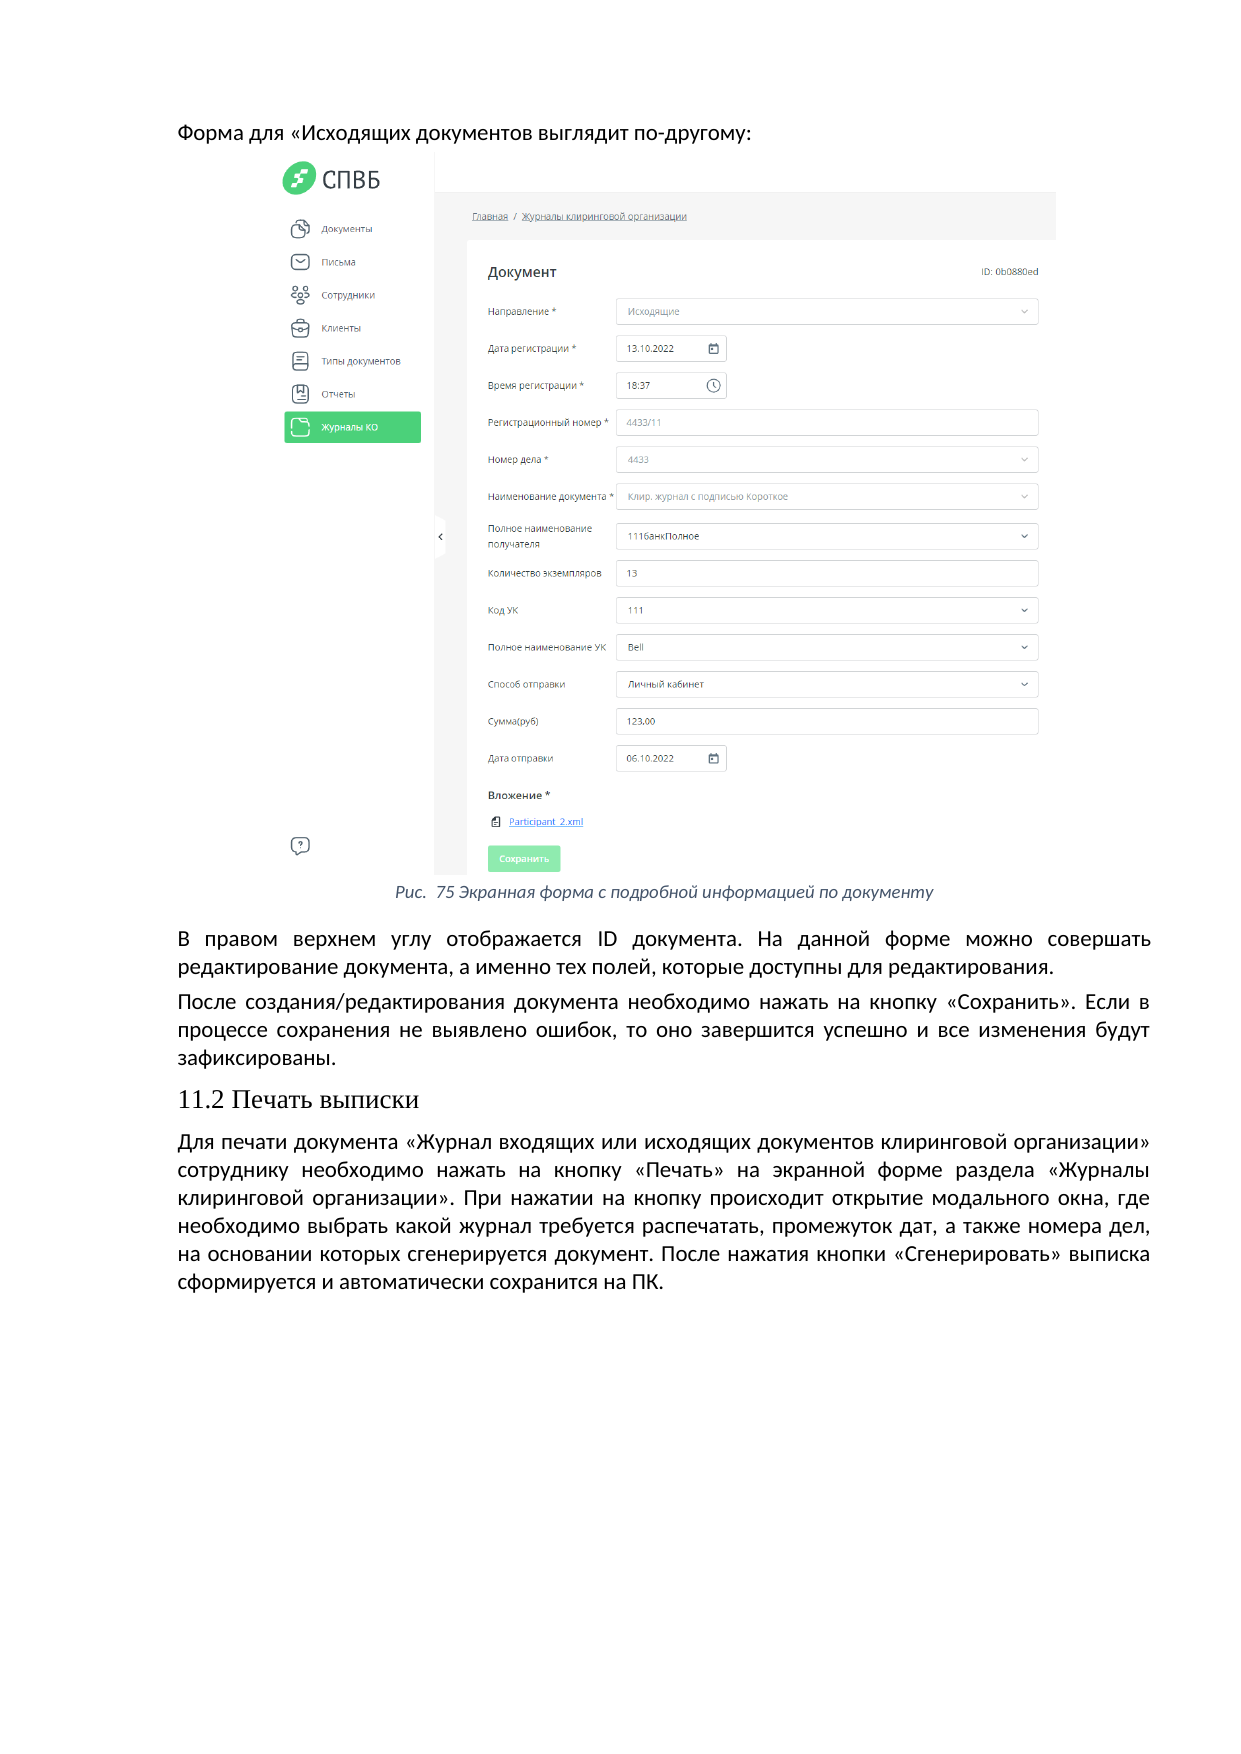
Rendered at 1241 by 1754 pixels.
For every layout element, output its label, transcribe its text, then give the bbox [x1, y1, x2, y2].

text Форма для «Исходящих документов выглядит по-другому: [177, 118, 1152, 146]
picture [273, 152, 1056, 875]
subtitle 11.2 Печать выписки [177, 1083, 1152, 1114]
text Рис. 75 Экранная форма с подробной информацией по документу [177, 881, 1152, 904]
text Для печати документа «Журнал входящих или исходящих документов клиринговой организации» сотруднику необходимо нажать на кнопку «Печать» на экранной форме раздела «Журналы клиринговой организации». При нажатии на кнопку происходит открытие модального окна, где необходимо выбрать какой журнал требуется распечатать, промежуток дат, а также номера дел, на основании которых сгенерируется документ. После нажатия кнопки «Сгенерировать» выписка сформируется и автоматически сохранится на ПК. [177, 1127, 1152, 1295]
text В правом верхнем углу отображается ID документа. На данной форме можно совершать редактирование документа, а именно тех полей, которые доступны для редактирования. [177, 924, 1152, 981]
text После создания/редактирования документа необходимо нажать на кнопку «Сохранить». Если в процессе сохранения не выявлено ошибок, то оно завершится успешно и все изменения будут зафиксированы. [177, 987, 1152, 1071]
